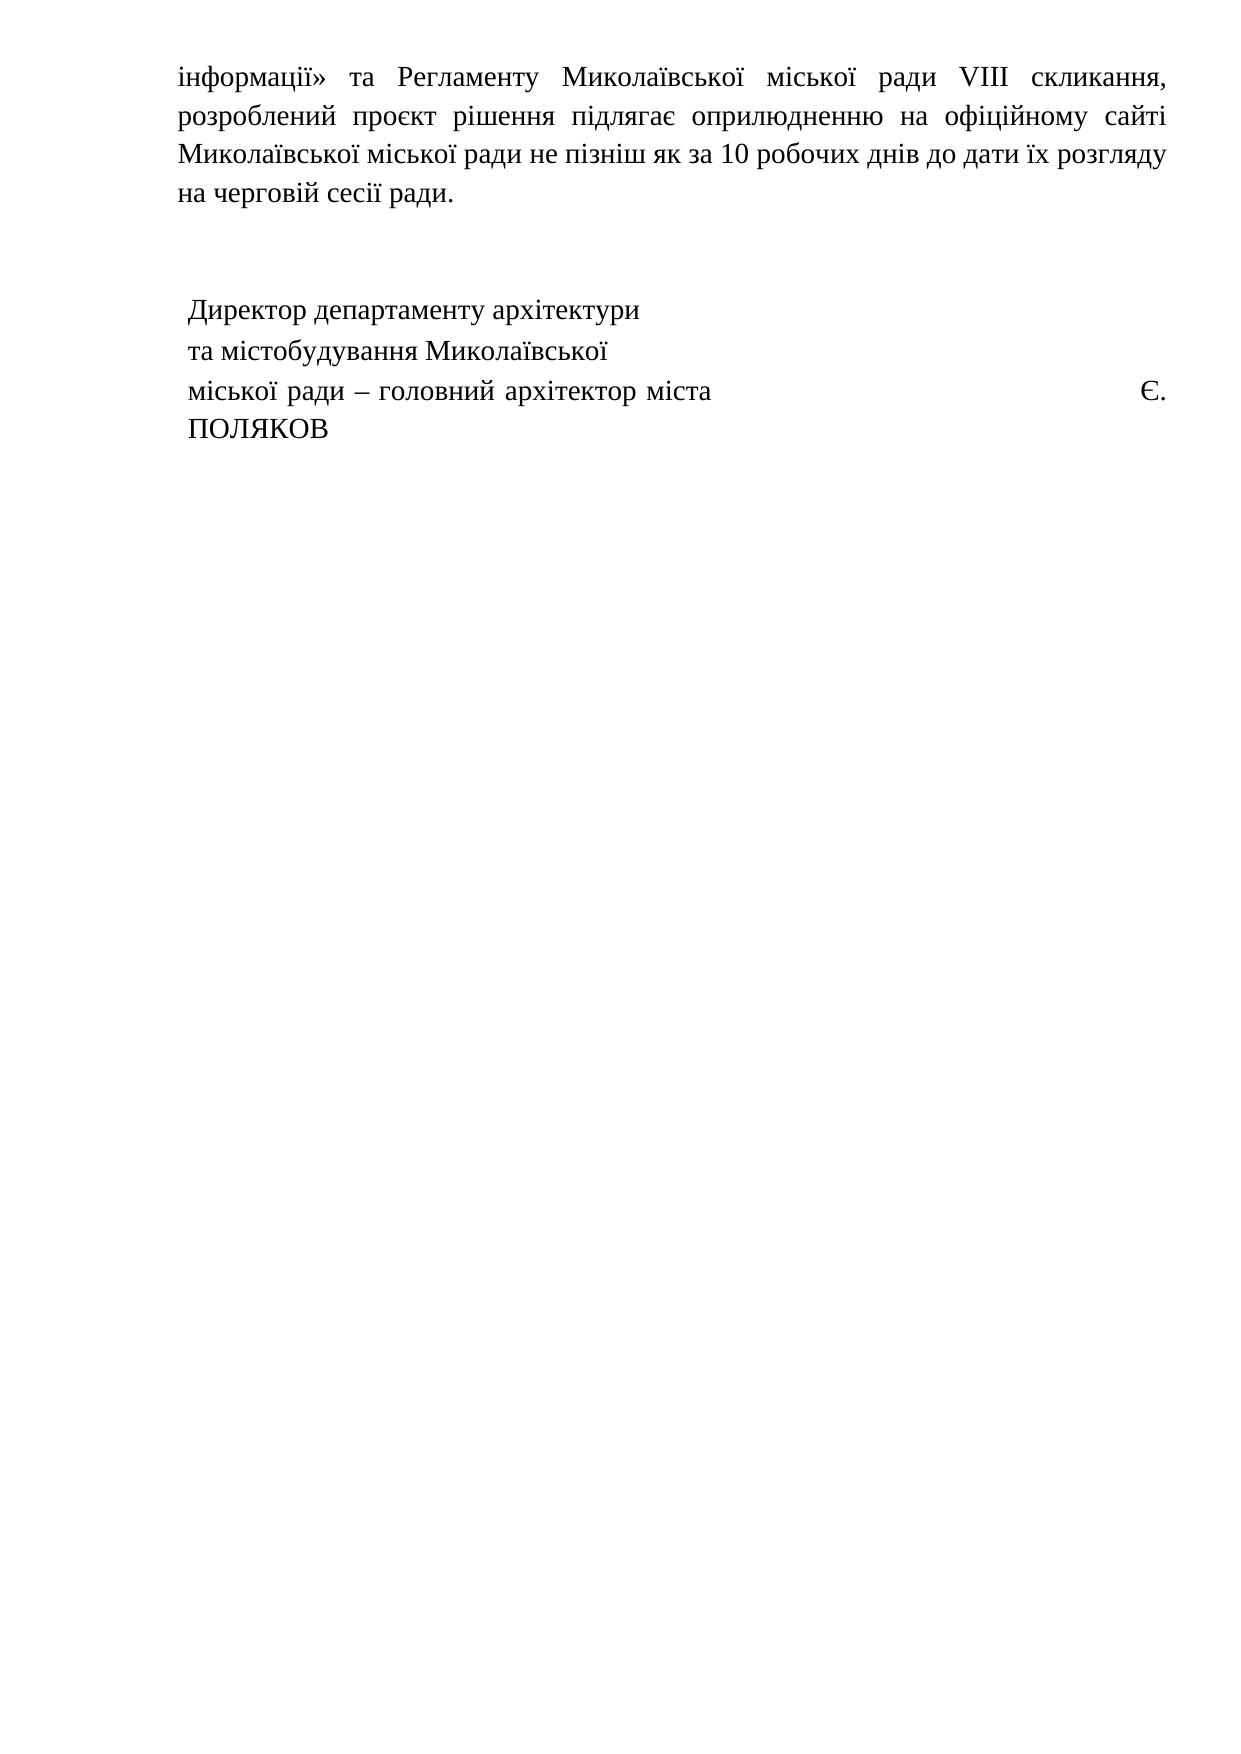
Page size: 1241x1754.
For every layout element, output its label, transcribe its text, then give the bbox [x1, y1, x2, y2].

text міської ради – головний архітектор міста Є. ПОЛЯКОВ [188, 373, 1167, 445]
text та містобудування Миколаївської [188, 333, 1167, 366]
text Директор департаменту архітектури [188, 292, 1167, 326]
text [177, 59, 1167, 208]
